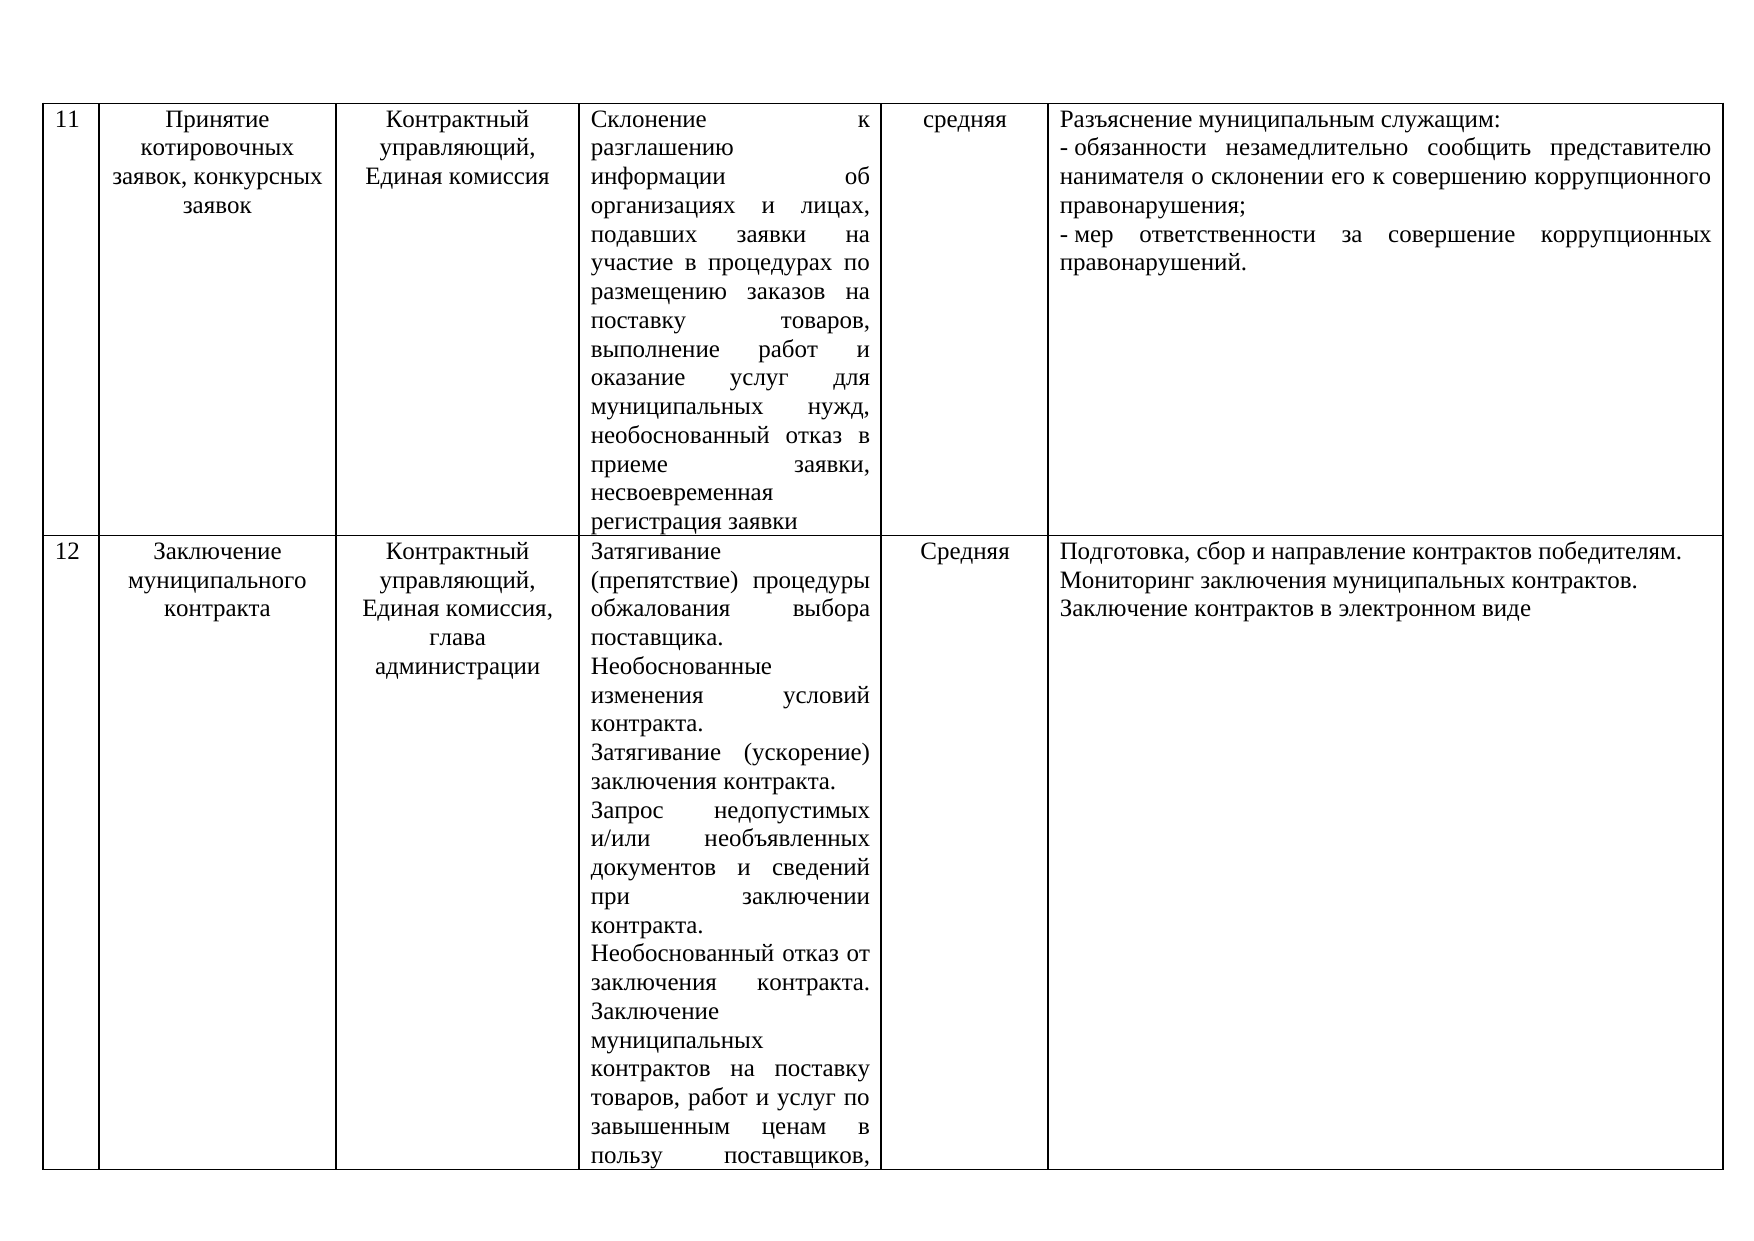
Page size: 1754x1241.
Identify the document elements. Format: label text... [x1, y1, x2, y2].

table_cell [337, 104, 578, 535]
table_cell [337, 536, 578, 1168]
table_cell 12 [44, 536, 98, 1168]
table_cell Склонение к разглашению информации об организациях и лицах, подавших заявки на участие в процедурах по размещению заказов на поставку товаров, выполнение работ и оказание услуг для муниципальных нужд, необоснованный отказ в приеме заявки, несвоевременная регистрация заявки [580, 104, 880, 535]
table_cell Разъяснение муниципальным служащим: - обязанности незамедлительно сообщить представителю нанимателя о склонении его к совершению коррупционного правонарушения; - мер ответственности за совершение коррупционных правонарушений. [1049, 104, 1722, 535]
table_cell Средняя [882, 536, 1047, 1168]
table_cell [100, 536, 335, 1168]
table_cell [580, 536, 880, 1168]
table_cell 11 [44, 104, 98, 535]
table_cell средняя [882, 104, 1047, 535]
table_cell Принятие котировочных заявок, конкурсных заявок [100, 104, 335, 535]
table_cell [1049, 536, 1722, 1168]
